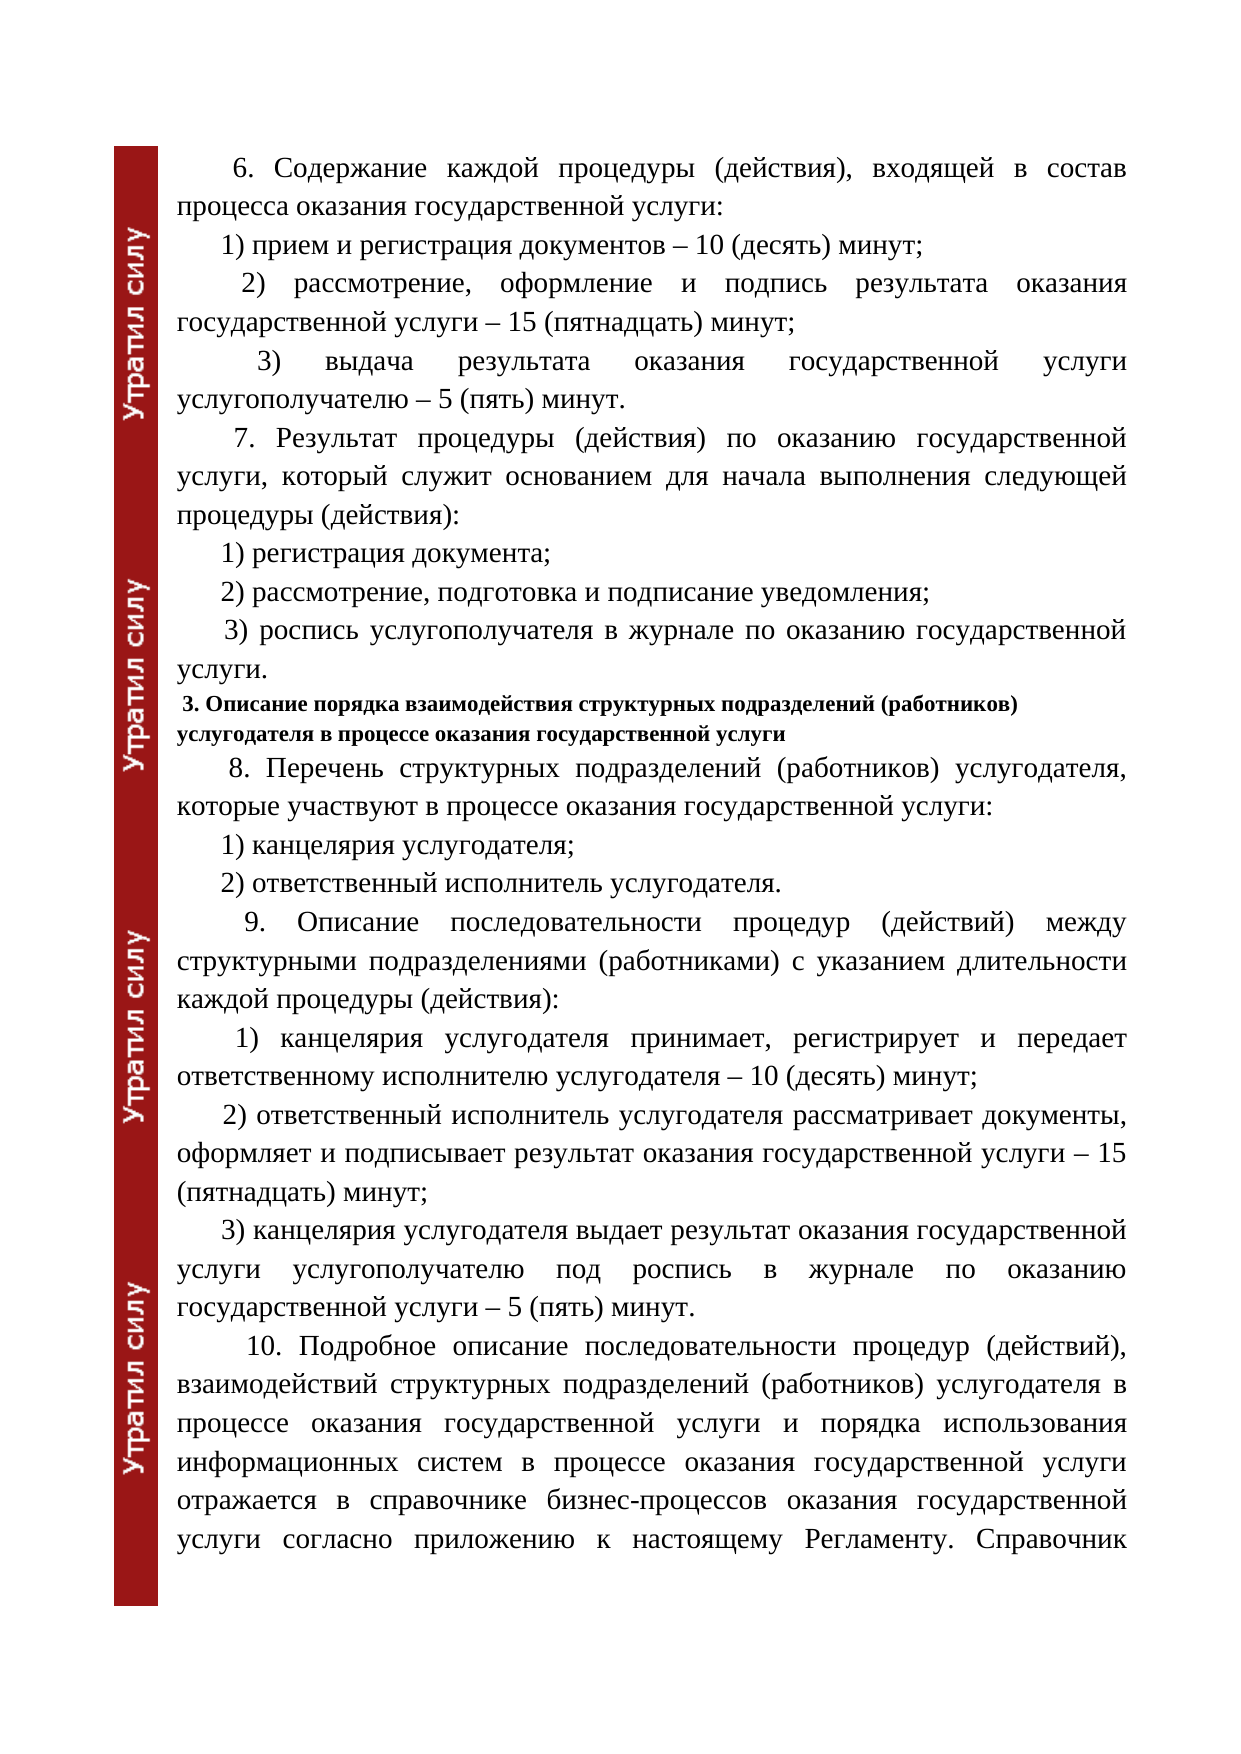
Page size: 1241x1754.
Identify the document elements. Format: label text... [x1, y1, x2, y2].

text 2) рассмотрение, подготовка и подписание уведомления; [112, 574, 1128, 607]
text 6. Содержание каждой процедуры (действия), входящей в состав процесса оказания государственной услуги: [112, 150, 1128, 222]
picture [114, 146, 158, 150]
picture [114, 861, 158, 866]
picture [114, 607, 158, 612]
picture [114, 746, 158, 750]
picture [114, 684, 158, 689]
picture [114, 569, 158, 574]
text 3) выдача результата оказания государственной услуги услугополучателю – 5 (пять) минут. [112, 343, 1128, 415]
picture [114, 899, 158, 904]
picture [114, 261, 158, 266]
text 3) канцелярия услугодателя выдает результат оказания государственной услуги услугополучателю под роспись в журнале по оказанию государственной услуги – 5 (пять) минут. [112, 1212, 1128, 1323]
picture [114, 1092, 158, 1097]
text 8. Перечень структурных подразделений (работников) услугодателя, которые участвуют в процессе оказания государственной услуги: [112, 750, 1128, 822]
picture [114, 222, 158, 227]
picture [114, 1323, 158, 1328]
picture [114, 338, 158, 343]
text 1) прием и регистрация документов – 10 (десять) минут; [112, 227, 1128, 261]
picture [114, 530, 158, 535]
text 3) роспись услугополучателя в журнале по оказанию государственной услуги. [112, 612, 1128, 684]
text 2) рассмотрение, оформление и подпись результата оказания государственной услуги – 15 (пятнадцать) минут; [112, 266, 1128, 338]
text 1) регистрация документа; [112, 535, 1128, 569]
text 3. Описание порядка взаимодействия структурных подразделений (работников) услугодателя в процессе оказания государственной услуги [112, 689, 1128, 746]
text 7. Результат процедуры (действия) по оказанию государственной услуги, который служит основанием для начала выполнения следующей процедуры (действия): [112, 420, 1128, 530]
picture [114, 415, 158, 420]
text 9. Описание последовательности процедур (действий) между структурными подразделениями (работниками) с указанием длительности каждой процедуры (действия): [112, 904, 1128, 1015]
text 1) канцелярия услугодателя; [112, 827, 1128, 861]
picture [114, 1015, 158, 1020]
text 2) ответственный исполнитель услугодателя рассматривает документы, оформляет и подписывает результат оказания государственной услуги – 15 (пятнадцать) минут; [112, 1097, 1128, 1207]
text 1) канцелярия услугодателя принимает, регистрирует и передает ответственному исполнителю услугодателя – 10 (десять) минут; [112, 1020, 1128, 1092]
picture [114, 1207, 158, 1212]
picture [114, 822, 158, 827]
text 2) ответственный исполнитель услугодателя. [112, 866, 1128, 899]
picture [114, 1554, 158, 1606]
